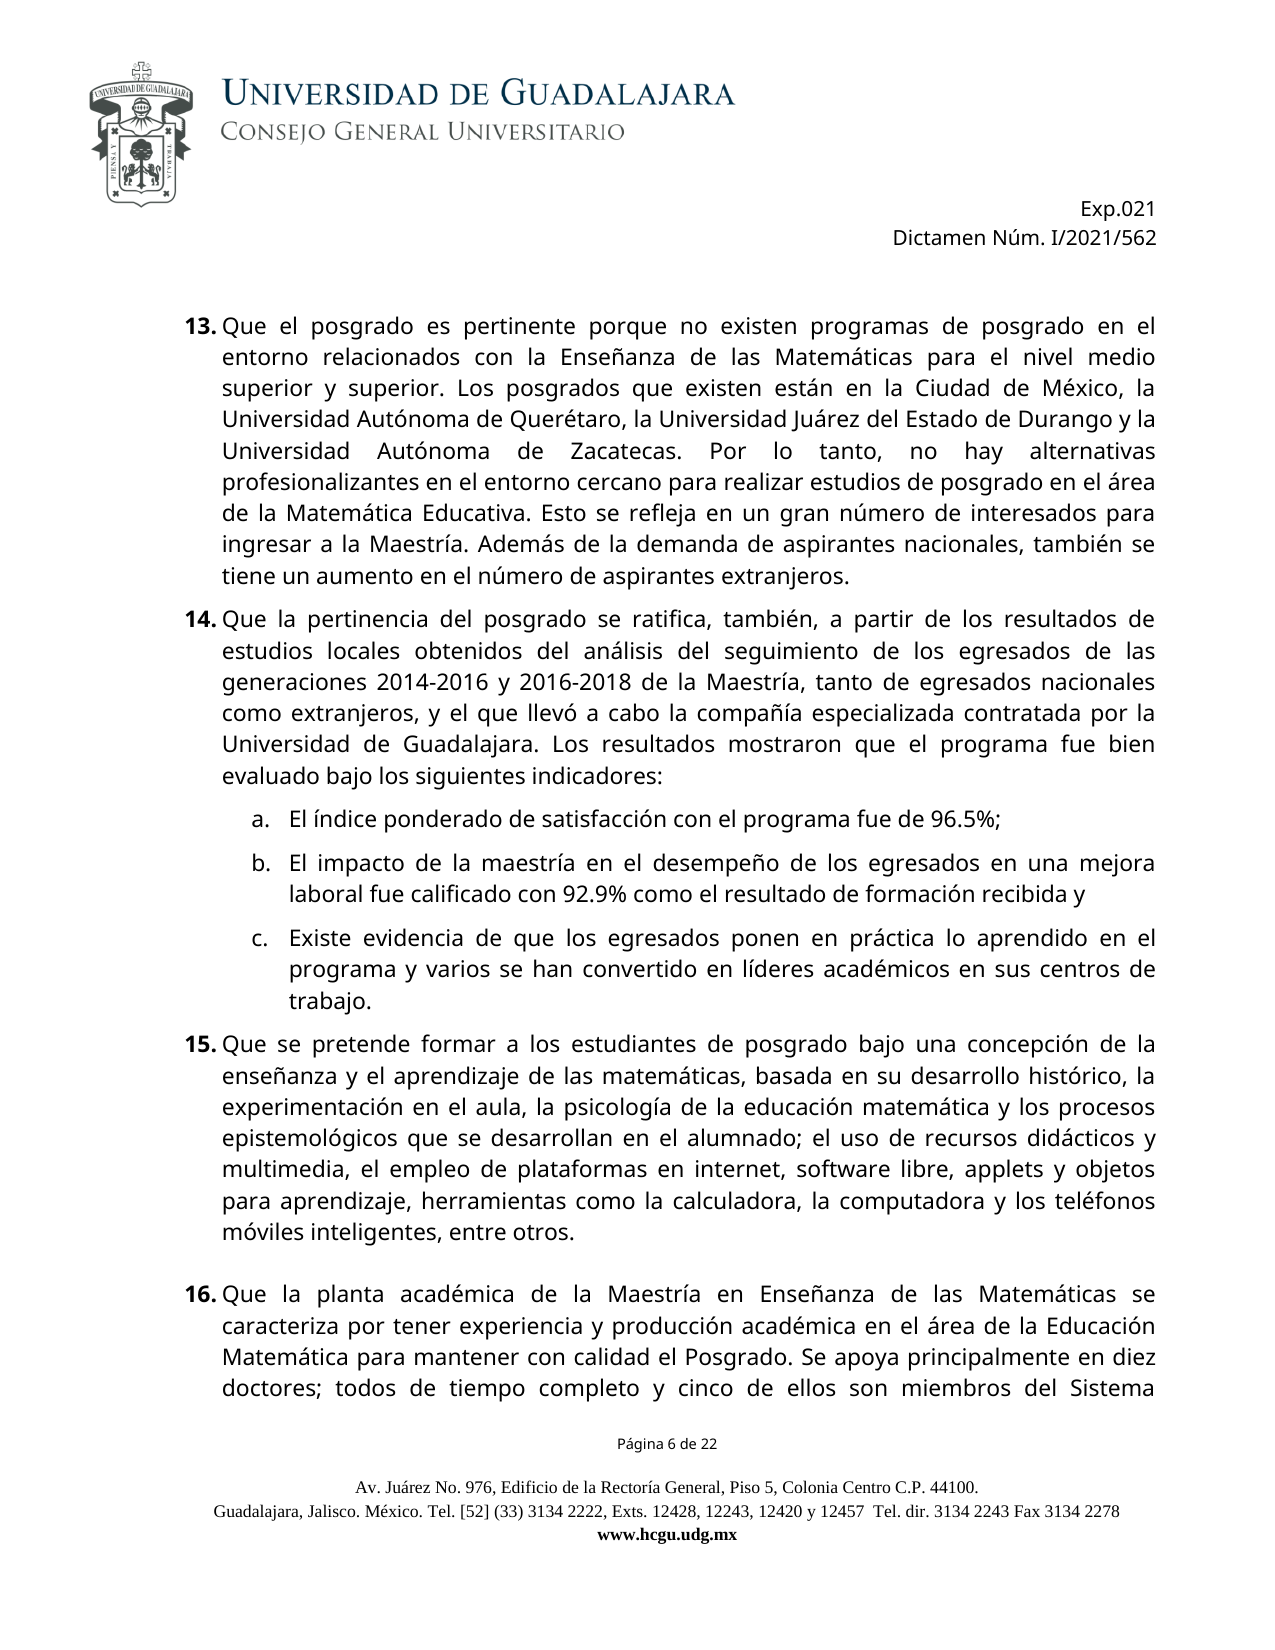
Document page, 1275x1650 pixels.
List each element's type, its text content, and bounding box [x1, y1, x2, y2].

list Existe evidencia de que los egresados ponen en práctica lo aprendido en el programa y varios se han convertido en líderes académicos en sus centros de trabajo. [251, 922, 1157, 1016]
list El impacto de la maestría en el desempeño de los egresados en una mejora laboral fue calificado con 92.9% como el resultado de formación recibida y [251, 847, 1157, 909]
picture [1, 1, 1274, 268]
list Que la pertinencia del posgrado se ratifica, también, a partir de los resultados de estudios locales obtenidos del análisis del seguimiento de los egresados de las generaciones 2014-2016 y 2016-2018 de la Maestría, tanto de egresados nacionales como extranjeros, y el que llevó a cabo la compañía especializada contratada por la Universidad de Guadalajara. Los resultados mostraron que el programa fue bien evaluado bajo los siguientes indicadores: [184, 603, 1157, 791]
list Que se pretende formar a los estudiantes de posgrado bajo una concepción de la enseñanza y el aprendizaje de las matemáticas, basada en su desarrollo histórico, la experimentación en el aula, la psicología de la educación matemática y los procesos epistemológicos que se desarrollan en el alumnado; el uso de recursos didácticos y multimedia, el empleo de plataformas en internet, software libre, applets y objetos para aprendizaje, herramientas como la calculadora, la computadora y los teléfonos móviles inteligentes, entre otros. [184, 1028, 1157, 1247]
list Que el posgrado es pertinente porque no existen programas de posgrado en el entorno relacionados con la Enseñanza de las Matemáticas para el nivel medio superior y superior. Los posgrados que existen están en la Ciudad de México, la Universidad Autónoma de Querétaro, la Universidad Juárez del Estado de Durango y la Universidad Autónoma de Zacatecas. Por lo tanto, no hay alternativas profesionalizantes en el entorno cercano para realizar estudios de posgrado en el área de la Matemática Educativa. Esto se refleja en un gran número de interesados para ingresar a la Maestría. Además de la demanda de aspirantes nacionales, también se tiene un aumento en el número de aspirantes extranjeros. [184, 309, 1157, 591]
list El índice ponderado de satisfacción con el programa fue de 96.5%; [251, 803, 1157, 834]
